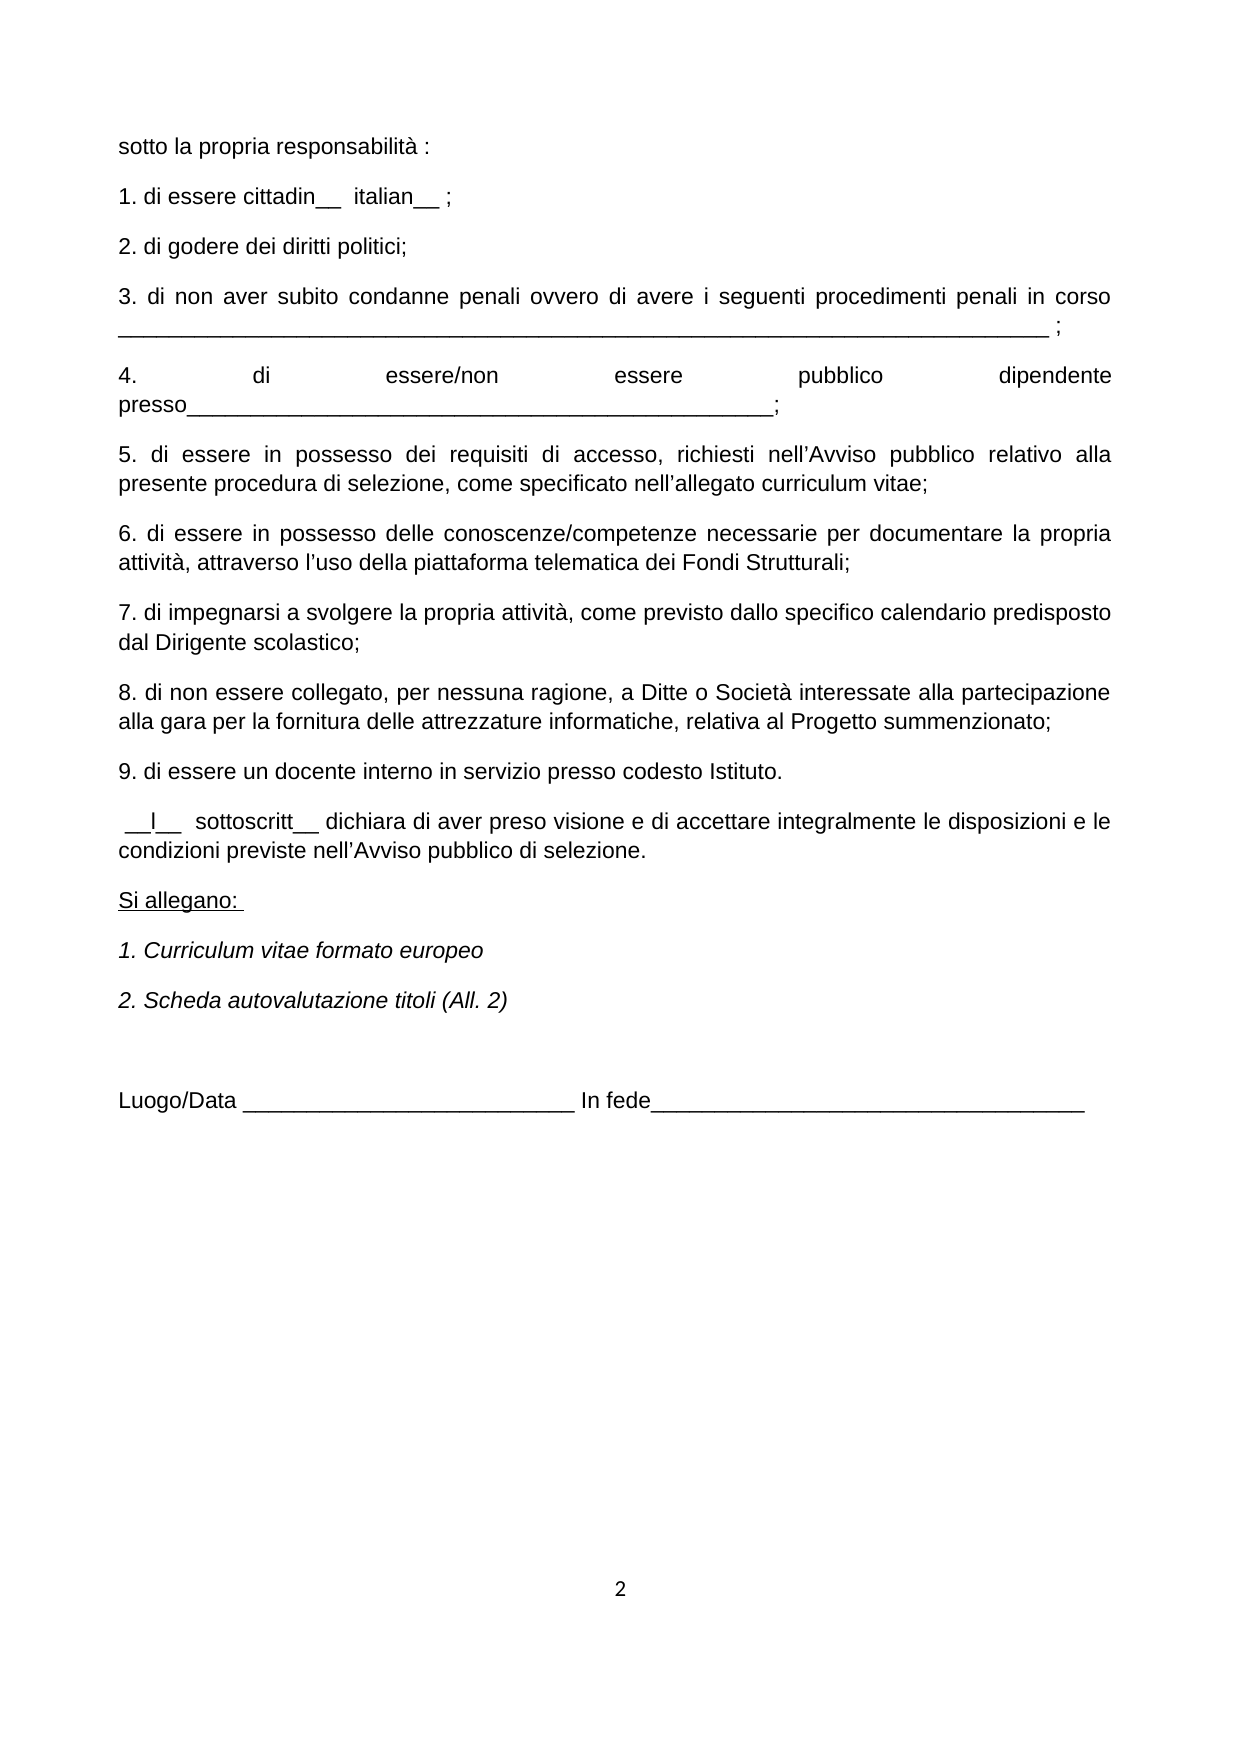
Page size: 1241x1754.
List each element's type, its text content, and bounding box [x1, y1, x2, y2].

text Si allegano: [118, 884, 1112, 913]
text 8. di non essere collegato, per nessuna ragione, a Ditte o Società interessate alla partecipazione alla gara per la fornitura delle attrezzature informatiche, relativa al Progetto summenzionato; [118, 676, 1112, 734]
text 5. di essere in possesso dei requisiti di accesso, richiesti nell’Avviso pubblico relativo alla presente procedura di selezione, come specificato nell’allegato curriculum vitae; [118, 438, 1112, 496]
text __l__ sottoscritt__ dichiara di aver preso visione e di accettare integralmente le disposizioni e le condizioni previste nell’Avviso pubblico di selezione. [118, 805, 1112, 863]
text sotto la propria responsabilità : [118, 130, 1112, 159]
text 7. di impegnarsi a svolgere la propria attività, come previsto dallo specifico calendario predisposto dal Dirigente scolastico; [118, 596, 1112, 655]
text 3. di non aver subito condanne penali ovvero di avere i seguenti procedimenti penali in corso _________________________________________________________________________ ; [118, 280, 1112, 338]
text 9. di essere un docente interno in servizio presso codesto Istituto. [118, 755, 1112, 784]
text 6. di essere in possesso delle conoscenze/competenze necessarie per documentare la propria attività, attraverso l’uso della piattaforma telematica dei Fondi Strutturali; [118, 517, 1112, 576]
text 2. di godere dei diritti politici; [118, 230, 1112, 259]
text 2. Scheda autovalutazione titoli (All. 2) [118, 984, 1112, 1013]
text 1. di essere cittadin__ italian__ ; [118, 180, 1112, 209]
text Luogo/Data __________________________ In fede__________________________________ [118, 1084, 1112, 1113]
text 1. Curriculum vitae formato europeo [118, 934, 1112, 963]
text 4. di essere/non essere pubblico dipendente presso______________________________________________; [118, 359, 1112, 417]
